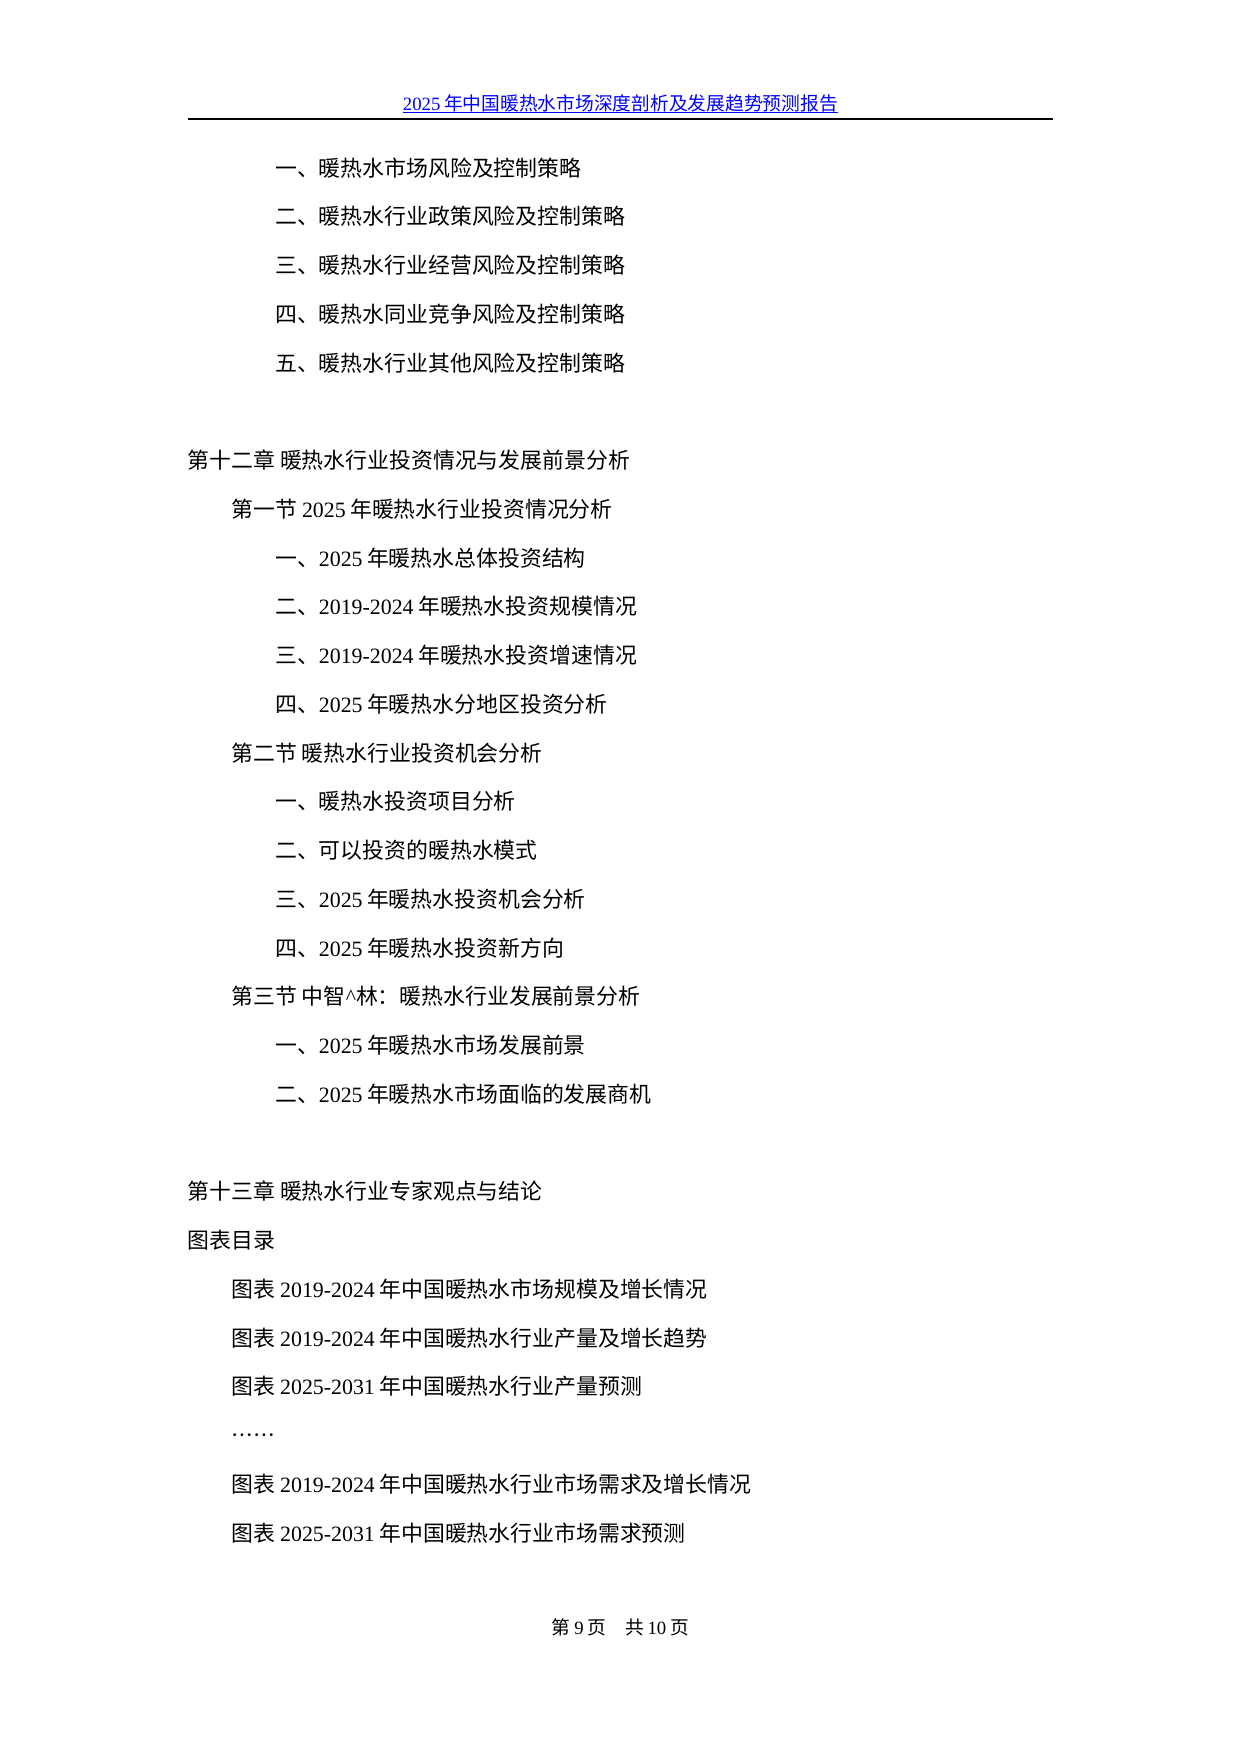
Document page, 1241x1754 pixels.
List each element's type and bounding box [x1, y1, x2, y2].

text [187, 150, 1053, 1548]
